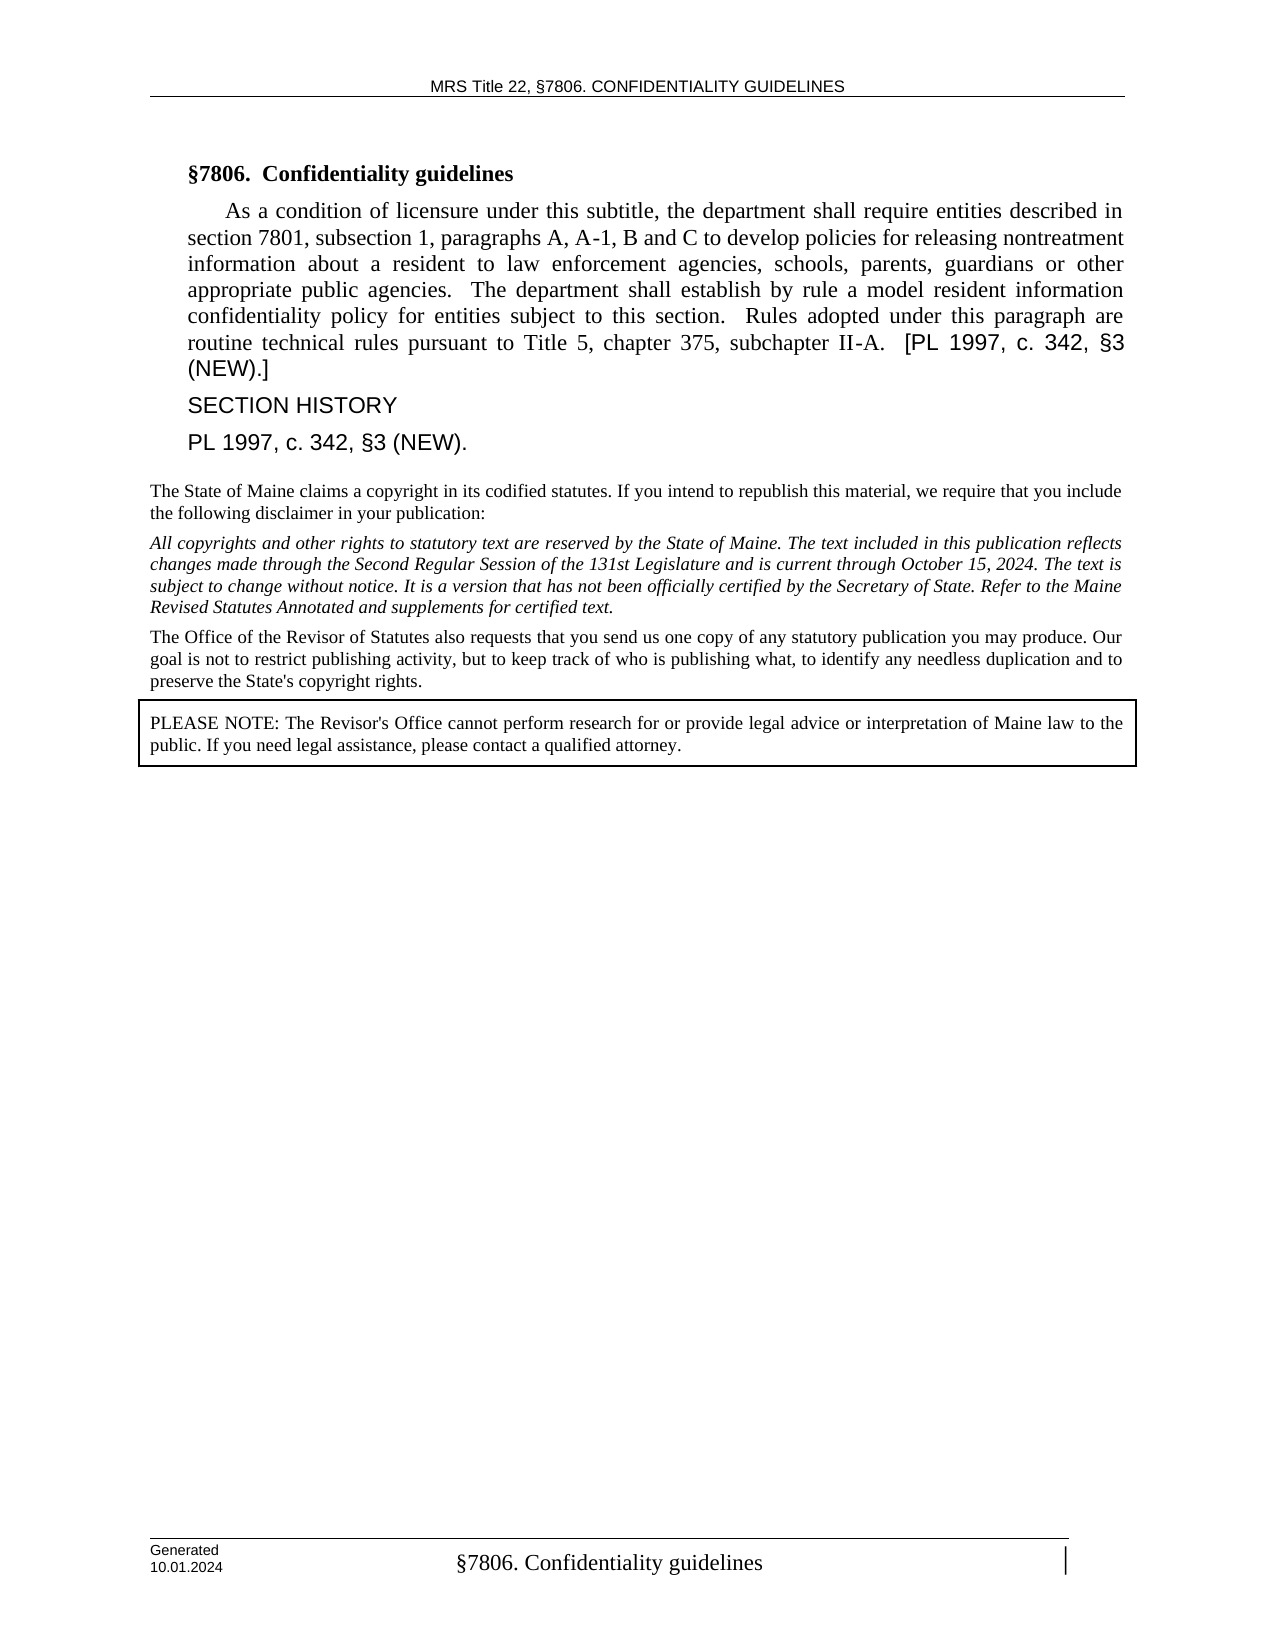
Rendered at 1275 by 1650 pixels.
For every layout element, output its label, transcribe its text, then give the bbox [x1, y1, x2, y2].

text PL 1997, c. 342, §3 (NEW). [187, 429, 1125, 455]
text As a condition of licensure under this subtitle, the department shall require entities described in section 7801, subsection 1, paragraphs A, A‑1, B and C to develop policies for releasing nontreatment information about a resident to law enforcement agencies, schools, parents, guardians or other appropriate public agencies. The department shall establish by rule a model resident information confidentiality policy for entities subject to this section. Rules adopted under this paragraph are routine technical rules pursuant to Title 5, chapter 375, subchapter II‑A. [PL 1997, c. 342, §3 (NEW).] [187, 197, 1125, 382]
text All copyrights and other rights to statutory text are reserved by the State of Maine. The text included in this publication reflects changes made through the Second Regular Session of the 131st Legislature and is current through October 15, 2024 . The text is subject to change without notice. It is a version that has not been officially certified by the Secretary of State. Refer to the Maine Revised Statutes Annotated and supplements for certified text. [150, 532, 1125, 618]
text §7806. Confidentiality guidelines [187, 160, 1125, 187]
text PLEASE NOTE: The Revisor's Office cannot perform research for or provide legal advice or interpretation of Maine law to the public. If you need legal assistance, please contact a qualified attorney. [140, 701, 1135, 765]
text SECTION HISTORY [187, 392, 1125, 418]
text The Office of the Revisor of Statutes also requests that you send us one copy of any statutory publication you may produce. Our goal is not to restrict publishing activity, but to keep track of who is publishing what, to identify any needless duplication and to preserve the State's copyright rights. [150, 626, 1125, 691]
text The State of Maine claims a copyright in its codified statutes. If you intend to republish this material, we require that you include the following disclaimer in your publication: [150, 480, 1125, 523]
